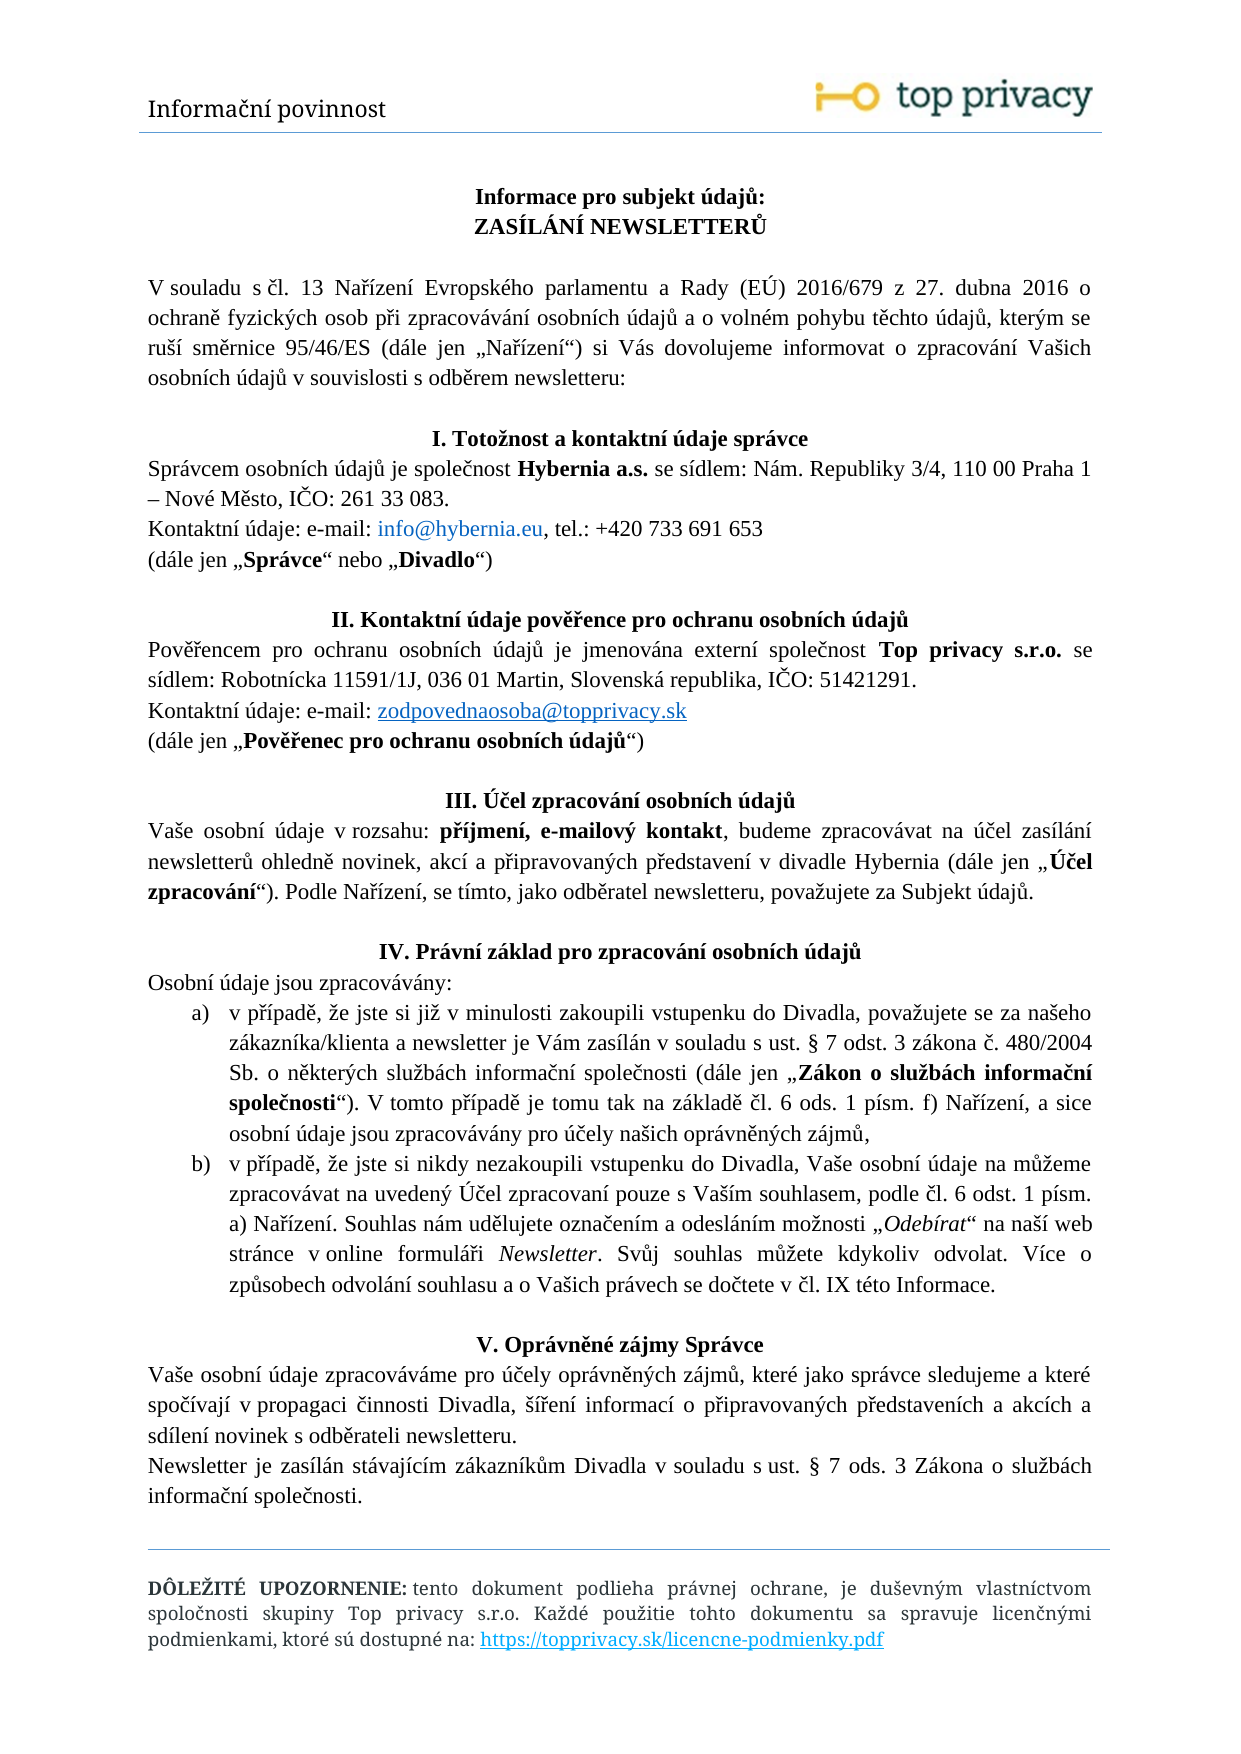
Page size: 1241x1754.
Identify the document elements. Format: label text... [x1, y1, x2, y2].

text Pověřencem pro ochranu osobních údajů je jmenována externí společnost Top privacy s.r.o. se sídlem: Robotnícka 11591/1J, 036 01 Martin, Slovenská republika, IČO: 51421291. [148, 636, 1093, 693]
text ZASÍLÁNÍ NEWSLETTERŮ [148, 213, 1093, 240]
text IV. Právní základ pro zpracování osobních údajů [148, 938, 1093, 965]
text I. Totožnost a kontaktní údaje správce [148, 425, 1093, 451]
text III. Účel zpracování osobních údajů [148, 787, 1093, 814]
picture [815, 73, 1093, 118]
text Kontaktní údaje: e-mail: zodpovednaosoba@topprivacy.sk [148, 697, 1093, 723]
text II. Kontaktní údaje pověřence pro ochranu osobních údajů [148, 606, 1093, 632]
text Newsletter je zasílán stávajícím zákazníkům Divadla v souladu s ust. § 7 ods. 3 Zákona o službách informační společnosti. [148, 1452, 1093, 1508]
text Kontaktní údaje: e-mail: info@hybernia.eu, tel.: +420 733 691 653 [148, 515, 1093, 542]
text Osobní údaje jsou zpracovávány: [148, 968, 1093, 995]
list v případě, že jste si již v minulosti zakoupili vstupenku do Divadla, považujete se za našeho zákazníka/klienta a newsletter je Vám zasílán v souladu s ust. § 7 odst. 3 zákona č. 480/2004 Sb. o některých službách informační společnosti (dále jen „Zákon o službách informační společnosti“). V tomto případě je tomu tak na základě čl. 6 ods. 1 písm. f) Nařízení, a sice osobní údaje jsou zpracovávány pro účely našich oprávněných zájmů, [191, 999, 1093, 1146]
text Vaše osobní údaje v rozsahu: příjmení, e-mailový kontakt, budeme zpracovávat na účel zasílání newsletterů ohledně novinek, akcí a připravovaných představení v divadle Hybernia (dále jen „Účel zpracování“). Podle Nařízení, se tímto, jako odběratel newsletteru, považujete za Subjekt údajů. [148, 817, 1093, 904]
list v případě, že jste si nikdy nezakoupili vstupenku do Divadla, Vaše osobní údaje na můžeme zpracovávat na uvedený Účel zpracovaní pouze s Vaším souhlasem, podle čl. 6 odst. 1 písm. a) Nařízení. Souhlas nám udělujete označením a odesláním možnosti „Odebírat“ na naší web stránce v online formuláři Newsletter. Svůj souhlas můžete kdykoliv odvolat. Více o způsobech odvolání souhlasu a o Vašich právech se dočtete v čl. IX této Informace. [191, 1150, 1093, 1297]
text (dále jen „Pověřenec pro ochranu osobních údajů“) [148, 727, 1093, 753]
text Správcem osobních údajů je společnost Hybernia a.s. se sídlem: Nám. Republiky 3/4, 110 00 Praha 1 – Nové Město, IČO: 261 33 083. [148, 455, 1093, 512]
text Informace pro subjekt údajů: [148, 183, 1093, 209]
text Vaše osobní údaje zpracováváme pro účely oprávněných zájmů, které jako správce sledujeme a které spočívají v propagaci činnosti Divadla, šíření informací o připravovaných představeních a akcích a sdílení novinek s odběrateli newsletteru. [148, 1361, 1093, 1448]
text V souladu s čl. 13 Nařízení Evropského parlamentu a Rady (EÚ) 2016/679 z 27. dubna 2016 o ochraně fyzických osob při zpracovávání osobních údajů a o volném pohybu těchto údajů, kterým se ruší směrnice 95/46/ES (dále jen „Nařízení“) si Vás dovolujeme informovat o zpracování Vašich osobních údajů v souvislosti s odběrem newsletteru: [148, 274, 1093, 391]
text V. Oprávněné zájmy Správce [148, 1331, 1093, 1357]
text (dále jen „Správce“ nebo „Divadlo“) [148, 546, 1093, 572]
